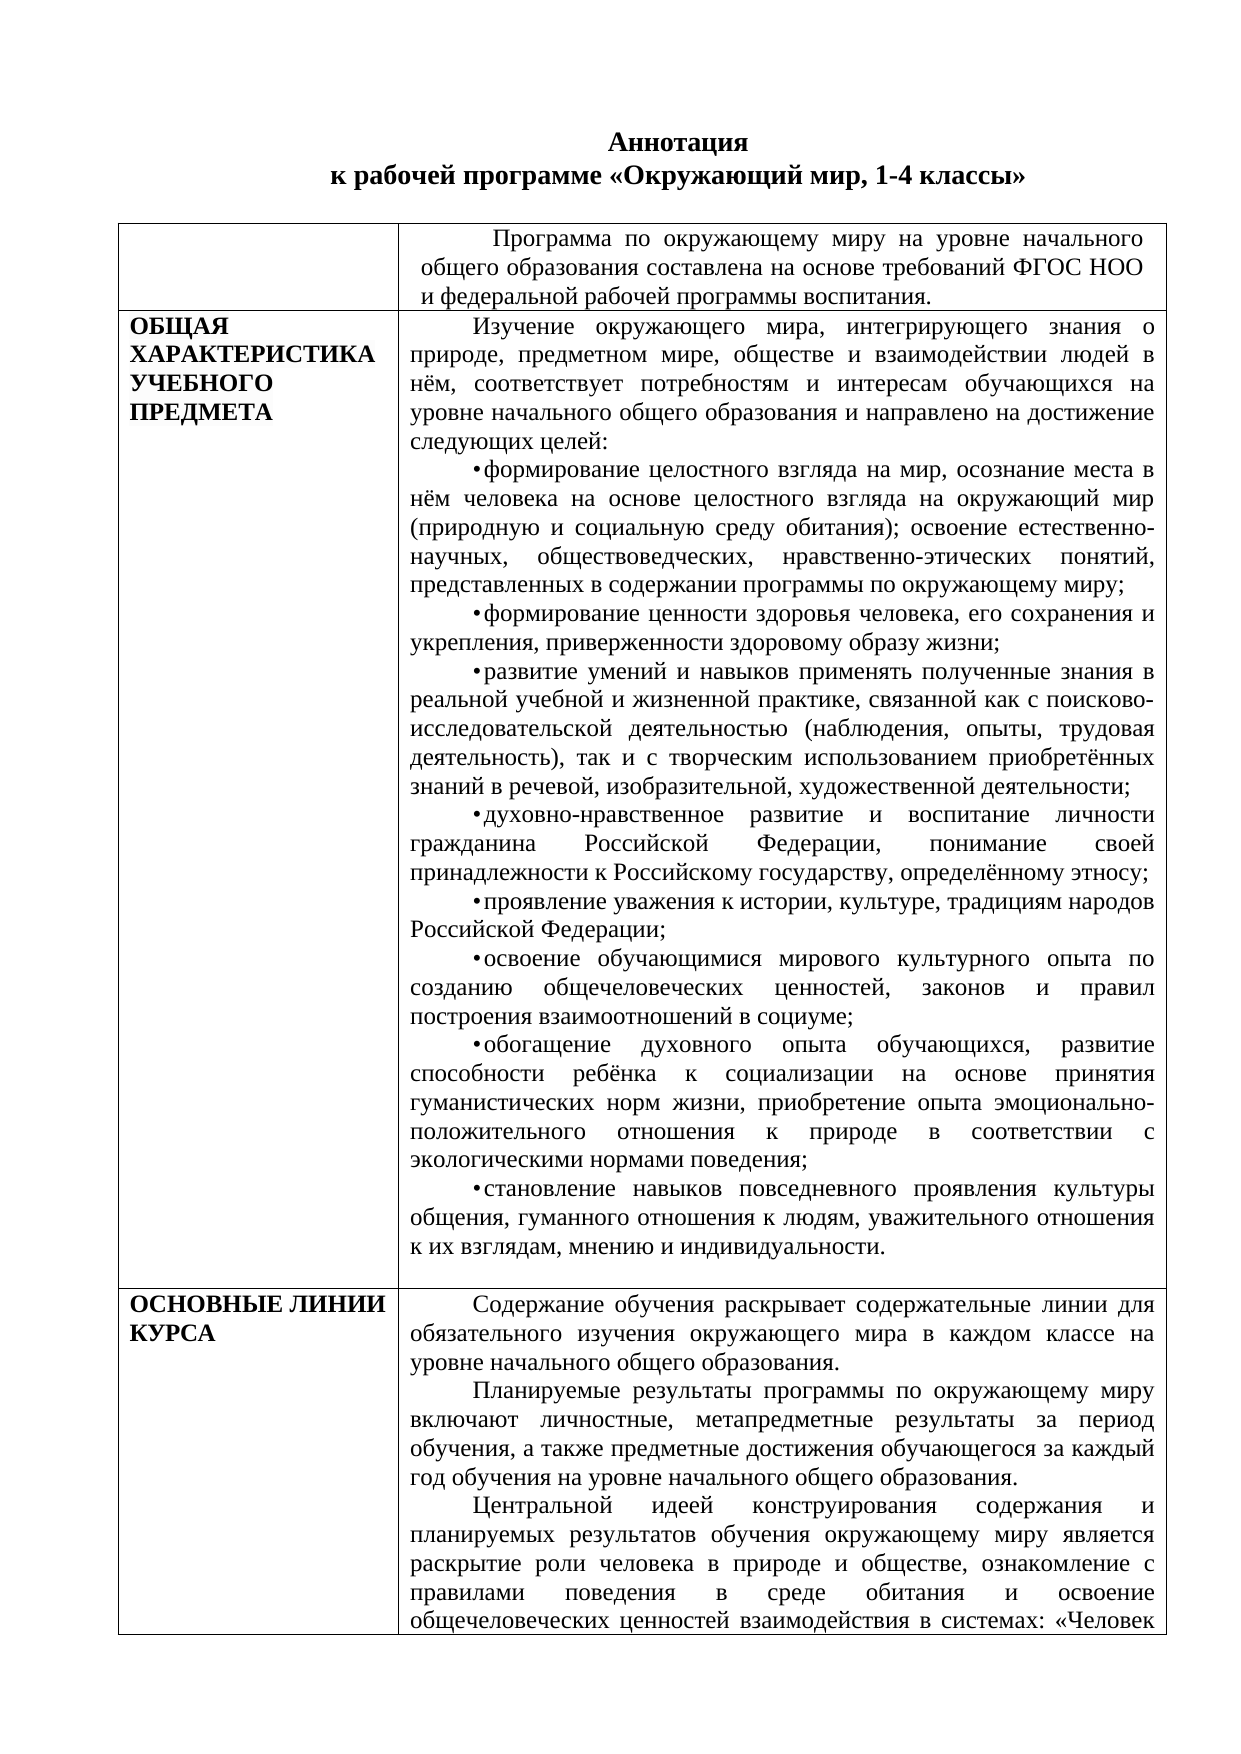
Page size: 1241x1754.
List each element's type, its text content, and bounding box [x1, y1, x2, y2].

table_cell Изучение окружающего мира, интегрирующего знания о природе, предметном мире, обществе и взаимодействии людей в нём, соответствует потребностям и интересам обучающихся на уровне начального общего образования и направлено на достижение следующих целей: • формирование целостного взгляда на мир, осознание места в нём человека на основе целостного взгляда на окружающий мир (природную и социальную среду обитания); освоение естественно-научных, обществоведческих, нравственно-этических понятий, представленных в содержании программы по окружающему миру; • формирование ценности здоровья человека, его сохранения и укрепления, приверженности здоровому образу жизни; • развитие умений и навыков применять полученные знания в реальной учебной и жизненной практике, связанной как с поисково-исследовательской деятельностью (наблюдения, опыты, трудовая деятельность), так и с творческим использованием приобретённых знаний в речевой, изобразительной, художественной деятельности; • духовно-нравственное развитие и воспитание личности гражданина Российской Федерации, понимание своей принадлежности к Российскому государству, определённому этносу; • проявление уважения к истории, культуре, традициям народов Российской Федерации; • освоение обучающимися мирового культурного опыта по созданию общечеловеческих ценностей, законов и правил построения взаимоотношений в социуме; • обогащение духовного опыта обучающихся, развитие способности ребёнка к социализации на основе принятия гуманистических норм жизни, приобретение опыта эмоционально-положительного отношения к природе в соответствии с экологическими нормами поведения; • становление навыков повседневного проявления культуры общения, гуманного отношения к людям, уважительного отношения к их взглядам, мнению и индивидуальности. [399, 311, 1166, 1288]
table_header Программа по окружающему миру на уровне начального общего образования составлена на основе требований ФГОС НОО и федеральной рабочей программы воспитания. [399, 224, 1166, 310]
table_cell ОБЩАЯ ХАРАКТЕРИСТИКА УЧЕБНОГО ПРЕДМЕТА [119, 311, 398, 1288]
text к рабочей программе «Окружающий мир, 1-4 классы» [255, 158, 1102, 190]
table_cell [119, 1289, 398, 1634]
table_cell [399, 1289, 1166, 1634]
text Аннотация [177, 125, 1179, 158]
table_header [119, 224, 398, 310]
